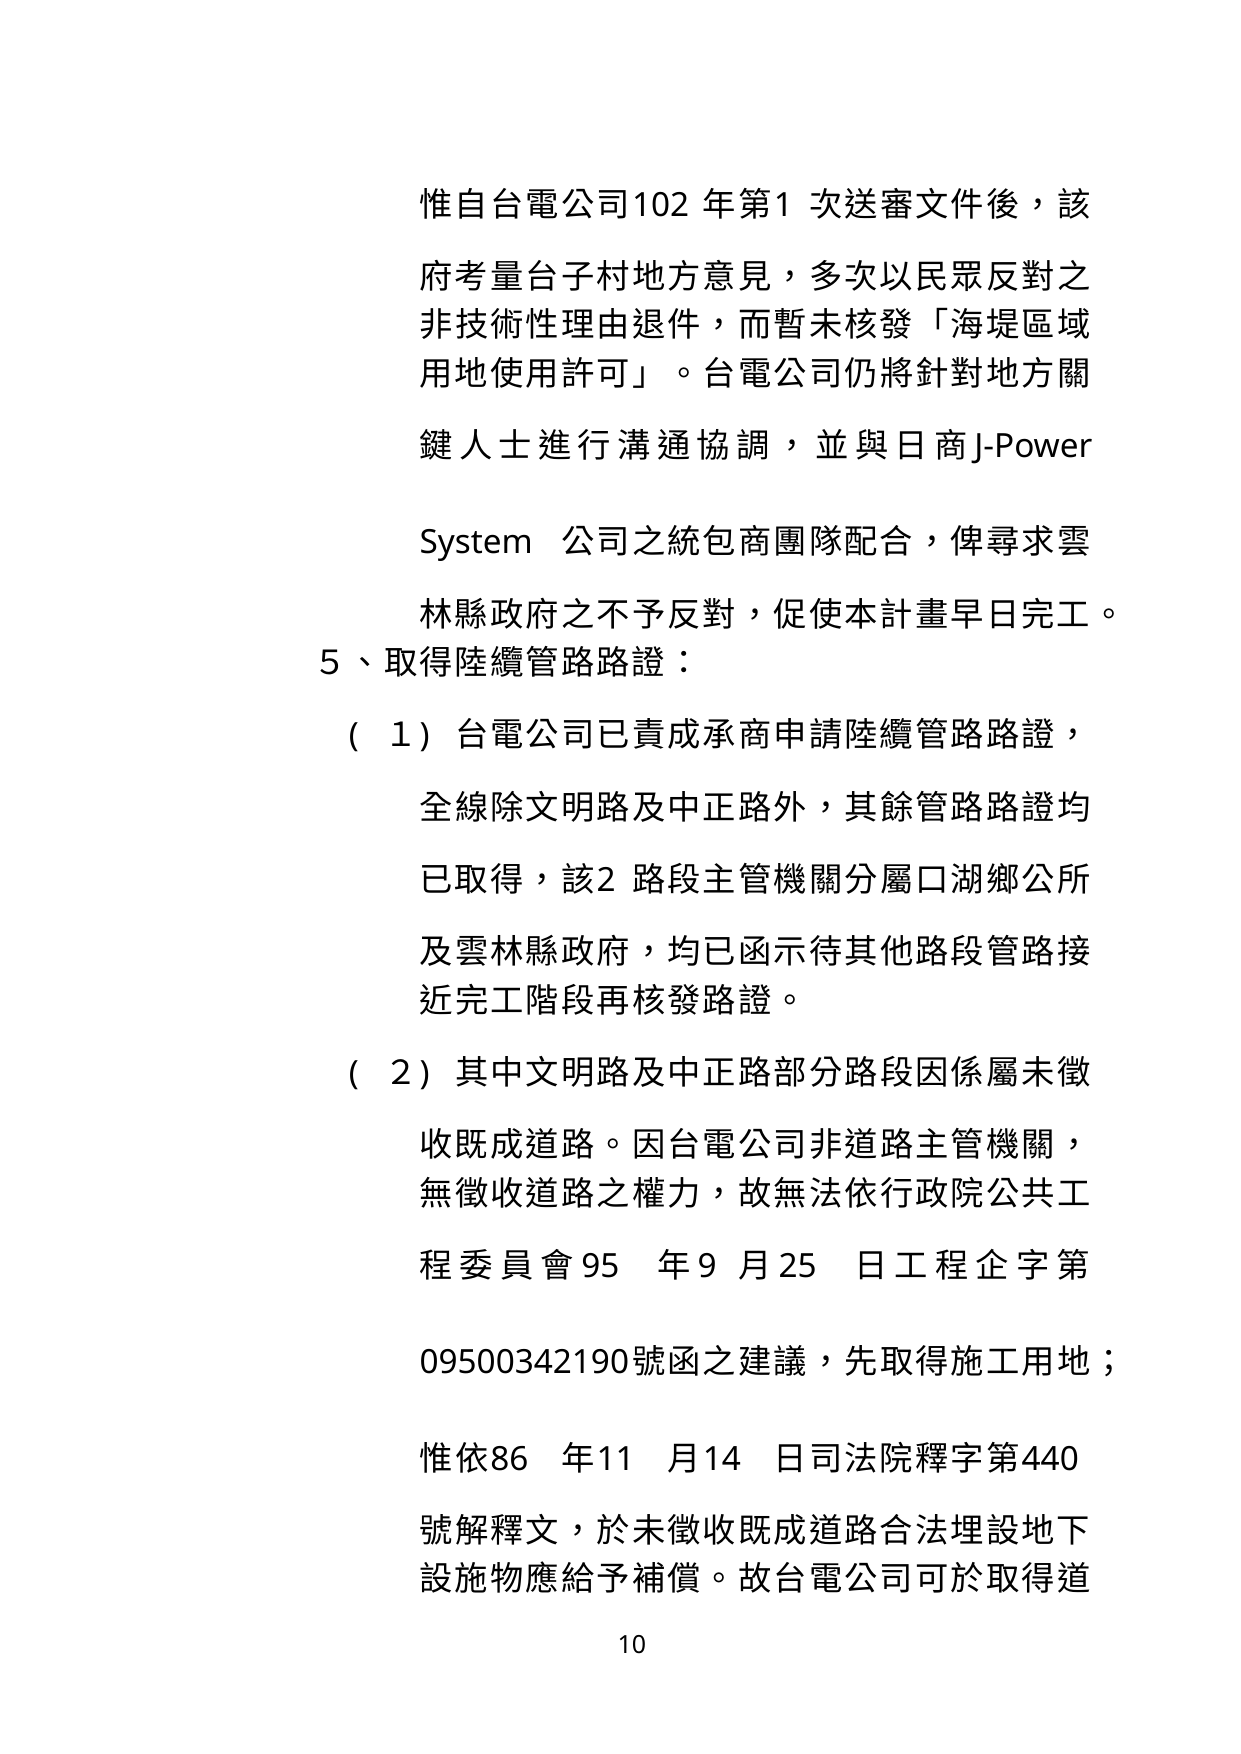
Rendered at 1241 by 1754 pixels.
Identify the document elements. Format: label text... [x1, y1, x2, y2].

subtitle 台電公司已責成承商申請陸纜管路路證，全線除文明路及中正路外，其餘管路路證均已取得，該2路段主管機關分屬口湖鄉公所及雲林縣政府，均已函示待其他路段管路接近完工階段再核發路證。 [317, 684, 1092, 1022]
subtitle 取得陸纜管路路證： [280, 636, 1092, 684]
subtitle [317, 1022, 1092, 1600]
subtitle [317, 153, 1092, 636]
